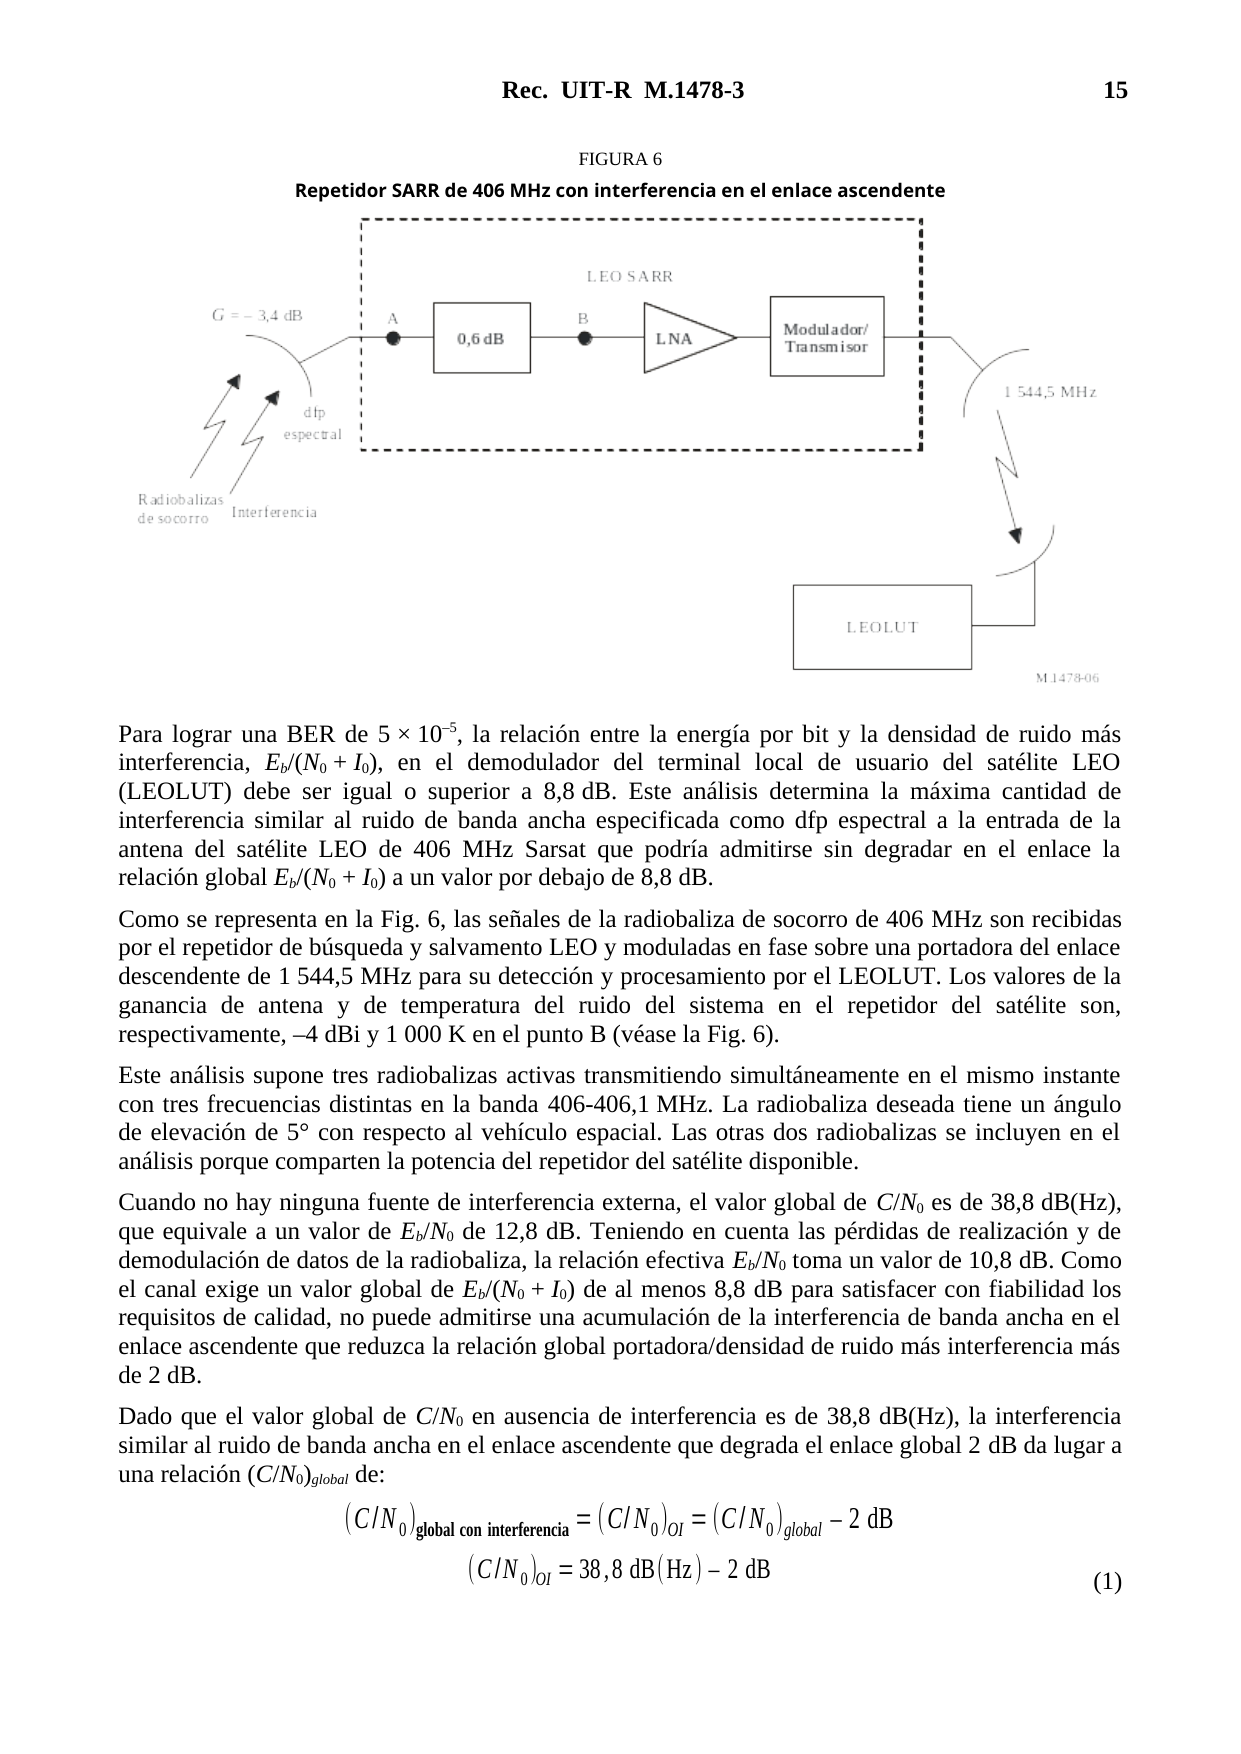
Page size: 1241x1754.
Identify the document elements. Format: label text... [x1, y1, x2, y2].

text (1) [118, 1551, 1122, 1595]
text Como se representa en la Fig. 6, las señales de la radiobaliza de socorro de 406 MHz son recibidas por el repetidor de búsqueda y salvamento LEO y moduladas en fase sobre una portadora del enlace descendente de 1 544,5 MHz para su detección y procesamiento por el LEOLUT. Los valores de la ganancia de antena y de temperatura del ruido del sistema en el repetidor del satélite son, respectivamente, –4 dBi y 1 000 K en el punto B (véase la Fig. 6). [118, 904, 1122, 1047]
title Para lograr una BER de 5 × 10–5, la relación entre la energía por bit y la densidad de ruido más interferencia, Eb/(N0 + I0), en el demodulador del terminal local de usuario del satélite LEO (LEOLUT) debe ser igual o superior a 8,8 dB. Este análisis determina la máxima cantidad de interferencia similar al ruido de banda ancha especificada como dfp espectral a la entrada de la antena del satélite LEO de 406 MHz Sarsat que podría admitirse sin degradar en el enlace la relación global Eb/(N0 + I0) a un valor por debajo de 8,8 dB. [118, 719, 1122, 891]
text Cuando no hay ninguna fuente de interferencia externa, el valor global de C/N0 es de 38,8 dB(Hz), que equivale a un valor de Eb/N0 de 12,8 dB. Teniendo en cuenta las pérdidas de realización y de demodulación de datos de la radiobaliza, la relación efectiva Eb/N0 toma un valor de 10,8 dB. Como el canal exige un valor global de Eb/(N0 + I0) de al menos 8,8 dB para satisfacer con fiabilidad los requisitos de calidad, no puede admitirse una acumulación de la interferencia de banda ancha en el enlace ascendente que reduzca la relación global portadora/densidad de ruido más interferencia más de 2 dB. [118, 1187, 1122, 1389]
text Este análisis supone tres radiobalizas activas transmitiendo simultáneamente en el mismo instante con tres frecuencias distintas en la banda 406-406,1 MHz. La radiobaliza deseada tiene un ángulo de elevación de 5° con respecto al vehículo espacial. Las otras dos radiobalizas se incluyen en el análisis porque comparten la potencia del repetidor del satélite disponible. [118, 1060, 1122, 1175]
title Repetidor SARR de 406 MHz con interferencia en el enlace ascendente [118, 178, 1122, 203]
text Dado que el valor global de C/N0 en ausencia de interferencia es de 38,8 dB(Hz), la interferencia similar al ruido de banda ancha en el enlace ascendente que degrada el enlace global 2 dB da lugar a una relación (C/N0)global de: [118, 1401, 1122, 1487]
text figura 6 [118, 148, 1122, 169]
